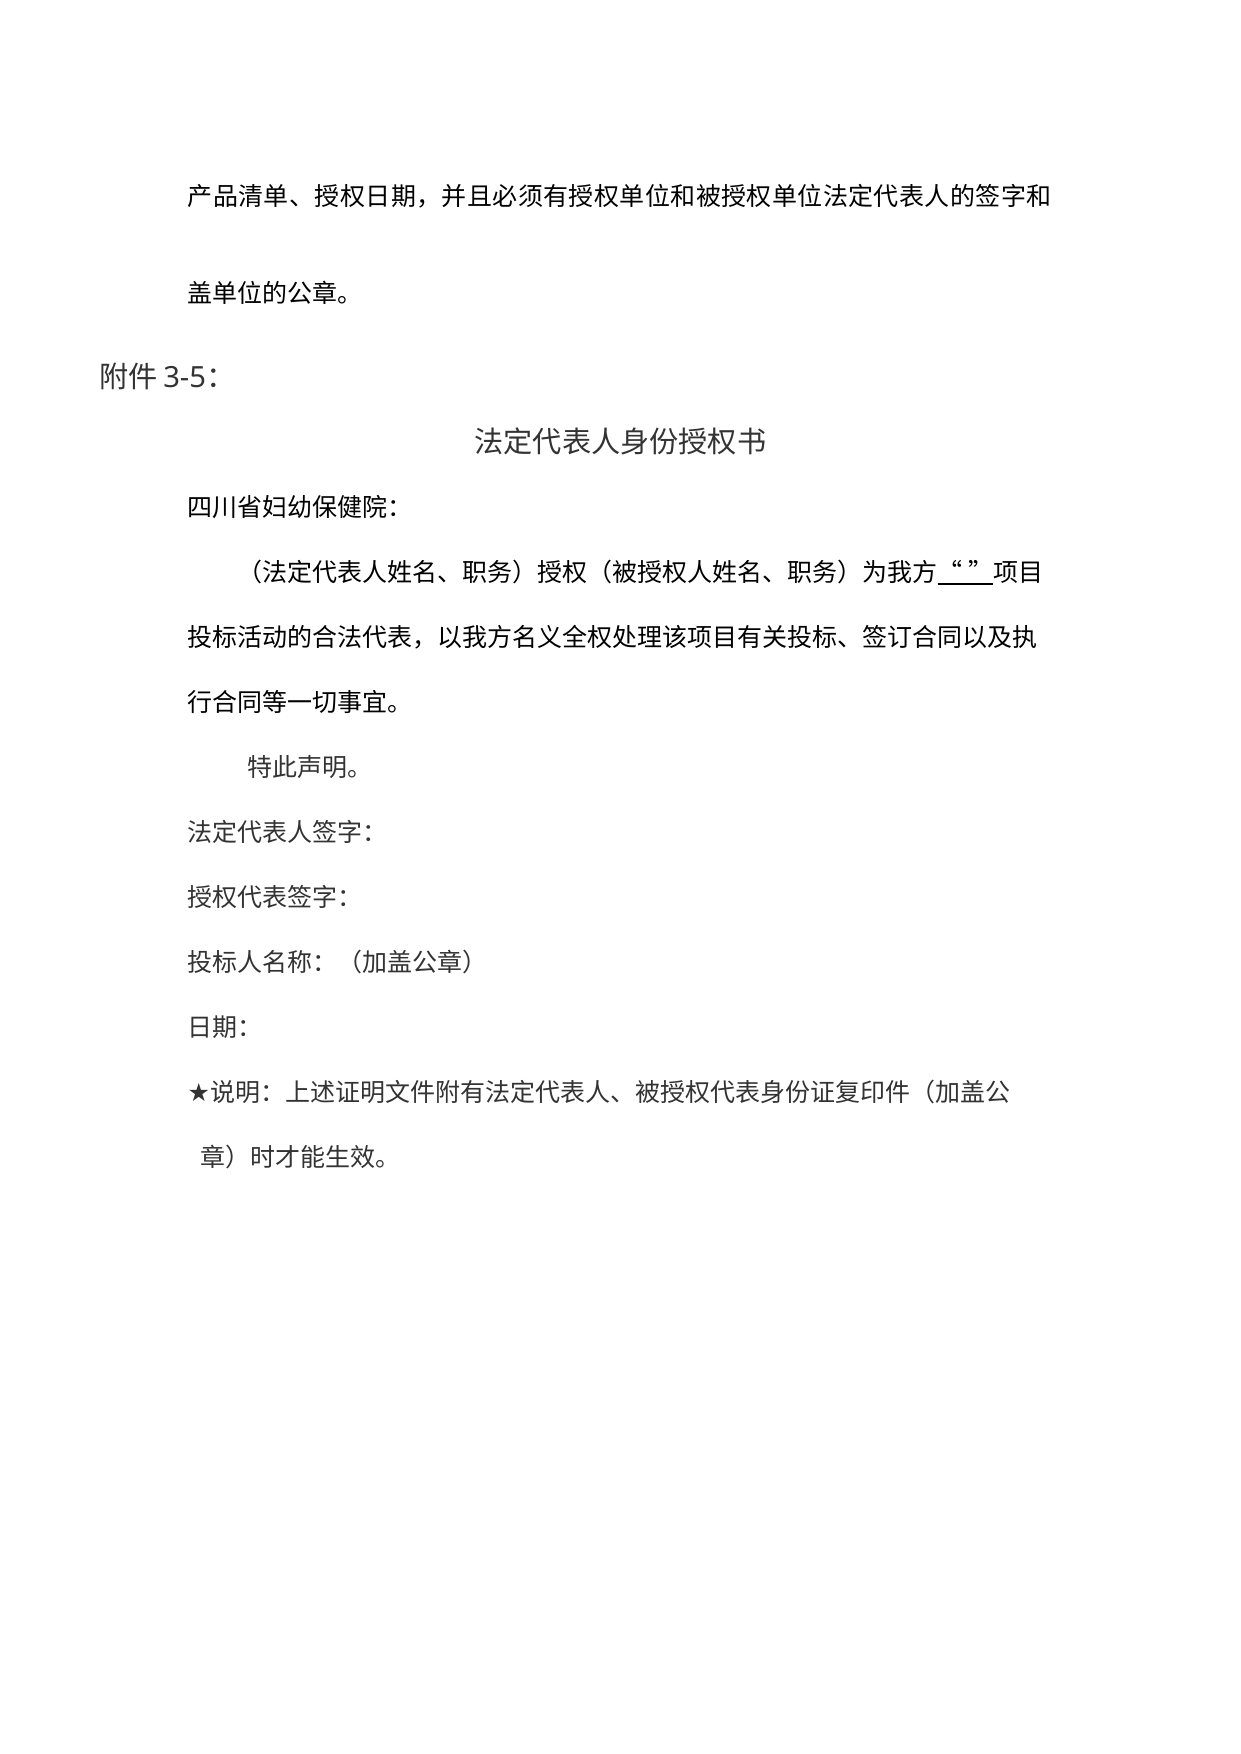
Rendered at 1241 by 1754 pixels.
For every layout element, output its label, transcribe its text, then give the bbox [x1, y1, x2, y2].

text 法定代表人身份授权书 [187, 408, 1053, 473]
text 法定代表人签字： [187, 798, 1053, 863]
text 特此声明。 [187, 733, 1053, 798]
text （法定代表人姓名、职务）授权（被授权人姓名、职务）为我方“ ”项目投标活动的合法代表，以我方名义全权处理该项目有关投标、签订合同以及执行合同等一切事宜。 [187, 538, 1053, 733]
text 四川省妇幼保健院： [187, 473, 1053, 538]
text 日期： [187, 993, 1053, 1058]
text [187, 162, 1053, 324]
text 投标人名称：（加盖公章） [187, 928, 1053, 993]
text ★说明：上述证明文件附有法定代表人、被授权代表身份证复印件（加盖公章）时才能生效。 [187, 1058, 1053, 1188]
text 附件3-5： [99, 343, 1053, 408]
text 授权代表签字： [187, 863, 1053, 928]
